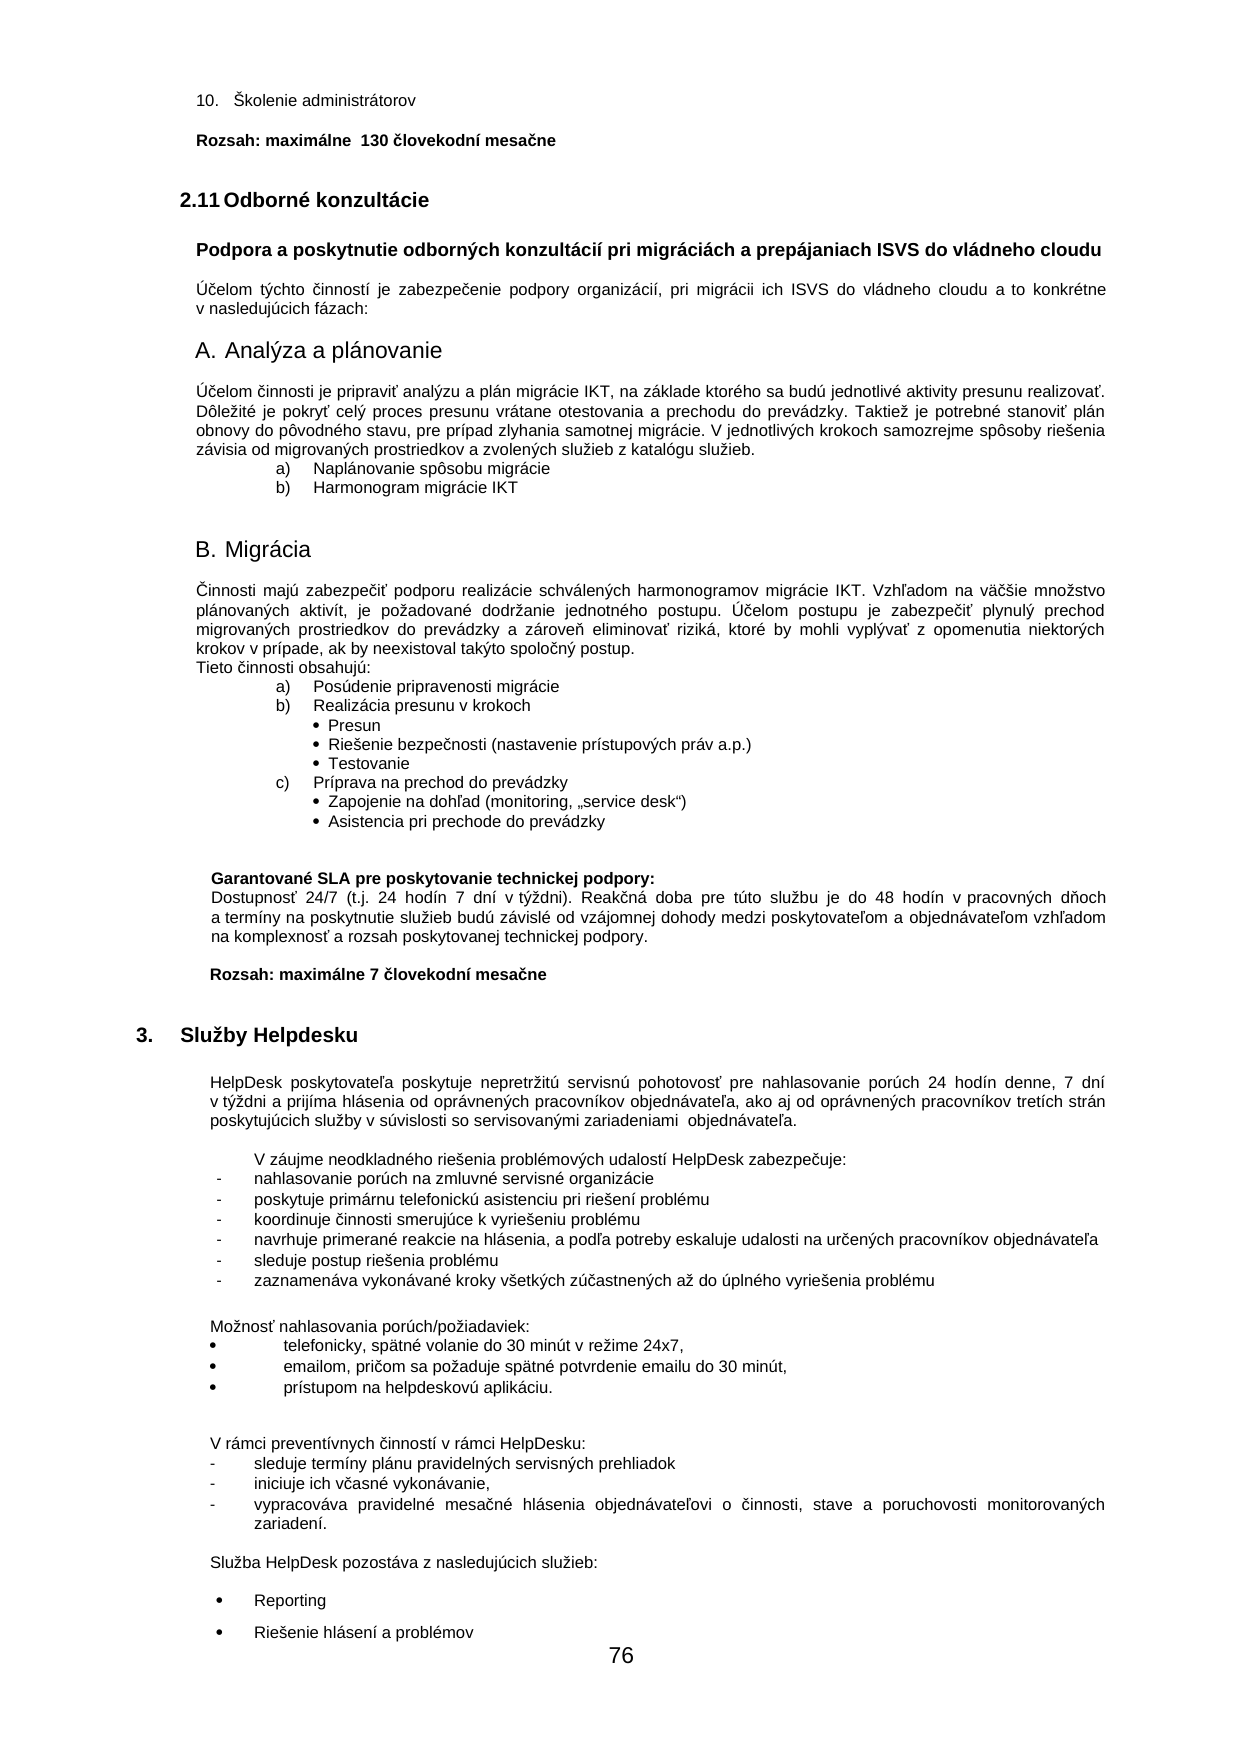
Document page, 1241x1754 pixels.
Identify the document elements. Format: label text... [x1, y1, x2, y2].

list Riešenie bezpečnosti (nastavenie prístupových práv a.p.) [313, 734, 1106, 754]
text Garantované SLA pre poskytovanie technickej podpory: [211, 869, 1106, 888]
list vypracováva pravidelné mesačné hlásenia objednávateľovi o činnosti, stave a poruchovosti monitorovaných zariadení. [210, 1494, 1106, 1533]
list navrhuje primerané reakcie na hlásenia, a podľa potreby eskaluje udalosti na určených pracovníkov objednávateľa [216, 1229, 1106, 1250]
list poskytuje primárnu telefonickú asistenciu pri riešení problému [216, 1189, 1106, 1209]
text Účelom činnosti je pripraviť analýzu a plán migrácie IKT, na základe ktorého sa budú jednotlivé aktivity presunu realizovať. Dôležité je pokryť celý proces presunu vrátane otestovania a prechodu do prevádzky. Taktiež je potrebné stanoviť plán obnovy do pôvodného stavu, pre prípad zlyhania samotnej migrácie. V jednotlivých krokoch samozrejme spôsoby riešenia závisia od migrovaných prostriedkov a zvolených služieb z katalógu služieb. [196, 382, 1106, 459]
text V rámci preventívnych činností v rámci HelpDesku: [210, 1434, 1106, 1453]
list zaznamenáva vykonávané kroky všetkých zúčastnených až do úplného vyriešenia problému [216, 1270, 1106, 1291]
list Posúdenie pripravenosti migrácie [276, 677, 1106, 696]
text Činnosti majú zabezpečiť podporu realizácie schválených harmonogramov migrácie IKT. Vzhľadom na väčšie množstvo plánovaných aktivít, je požadované dodržanie jednotného postupu. Účelom postupu je zabezpečiť plynulý prechod migrovaných prostriedkov do prevádzky a zároveň eliminovať riziká, ktoré by mohli vyplývať z opomenutia niektorých krokov v prípade, ak by neexistoval takýto spoločný postup. [196, 581, 1106, 658]
list Školenie administrátorov [196, 91, 1106, 110]
list Rozsah: maximálne 130 človekodní mesačne [173, 131, 1106, 150]
list emailom, pričom sa požaduje spätné potvrdenie emailu do 30 minút, [210, 1357, 1106, 1376]
list Riešenie hlásení a problémov [216, 1623, 1106, 1642]
text Tieto činnosti obsahujú: [196, 658, 1106, 677]
list koordinuje činnosti smerujúce k vyriešeniu problému [216, 1209, 1106, 1229]
list sleduje termíny plánu pravidelných servisných prehliadok [210, 1453, 1106, 1473]
list Naplánovanie spôsobu migrácie [276, 459, 1106, 478]
text A. Analýza a plánovanie [195, 337, 1106, 363]
list sleduje postup riešenia problému [216, 1250, 1106, 1270]
list nahlasovanie porúch na zmluvné servisné organizácie [216, 1169, 1106, 1189]
list telefonicky, spätné volanie do 30 minút v režime 24x7, [210, 1336, 1106, 1355]
list Reporting [216, 1591, 1106, 1610]
list Harmonogram migrácie IKT [276, 478, 1106, 497]
text Účelom týchto činností je zabezpečenie podpory organizácií, pri migrácii ich ISVS do vládneho cloudu a to konkrétne v nasledujúcich fázach: [196, 279, 1106, 318]
text B. Migrácia [195, 536, 1106, 562]
list Presun [313, 715, 1106, 734]
text HelpDesk poskytovateľa poskytuje nepretržitú servisnú pohotovosť pre nahlasovanie porúch 24 hodín denne, 7 dní v týždni a prijíma hlásenia od oprávnených pracovníkov objednávateľa, ako aj od oprávnených pracovníkov tretích strán poskytujúcich služby v súvislosti so servisovanými zariadeniami objednávateľa. [210, 1073, 1106, 1130]
text Služba HelpDesk pozostáva z nasledujúcich služieb: [210, 1552, 1106, 1572]
text V záujme neodkladného riešenia problémových udalostí HelpDesk zabezpečuje: [254, 1149, 1106, 1169]
list Zapojenie na dohľad (monitoring, „service desk“) [313, 792, 1106, 812]
text Možnosť nahlasovania porúch/požiadaviek: [210, 1317, 1106, 1336]
list Rozsah: maximálne 7 človekodní mesačne [173, 965, 1106, 984]
list Príprava na prechod do prevádzky [276, 773, 1106, 792]
subtitle Odborné konzultácie [179, 188, 1106, 212]
list Asistencia pri prechode do prevádzky [313, 812, 1106, 831]
text Dostupnosť 24/7 (t.j. 24 hodín 7 dní v týždni). Reakčná doba pre túto službu je do 48 hodín v pracovných dňoch a termíny na poskytnutie služieb budú závislé od vzájomnej dohody medzi poskytovateľom a objednávateľom vzhľadom na komplexnosť a rozsah poskytovanej technickej podpory. [211, 888, 1106, 946]
text Podpora a poskytnutie odborných konzultácií pri migráciách a prepájaniach ISVS do vládneho cloudu [136, 238, 1106, 260]
list iniciuje ich včasné vykonávanie, [210, 1473, 1106, 1494]
list Realizácia presunu v krokoch [276, 696, 1106, 715]
list Testovanie [313, 754, 1106, 773]
subtitle Služby Helpdesku [136, 1022, 1106, 1046]
list prístupom na helpdeskovú aplikáciu. [210, 1377, 1106, 1397]
